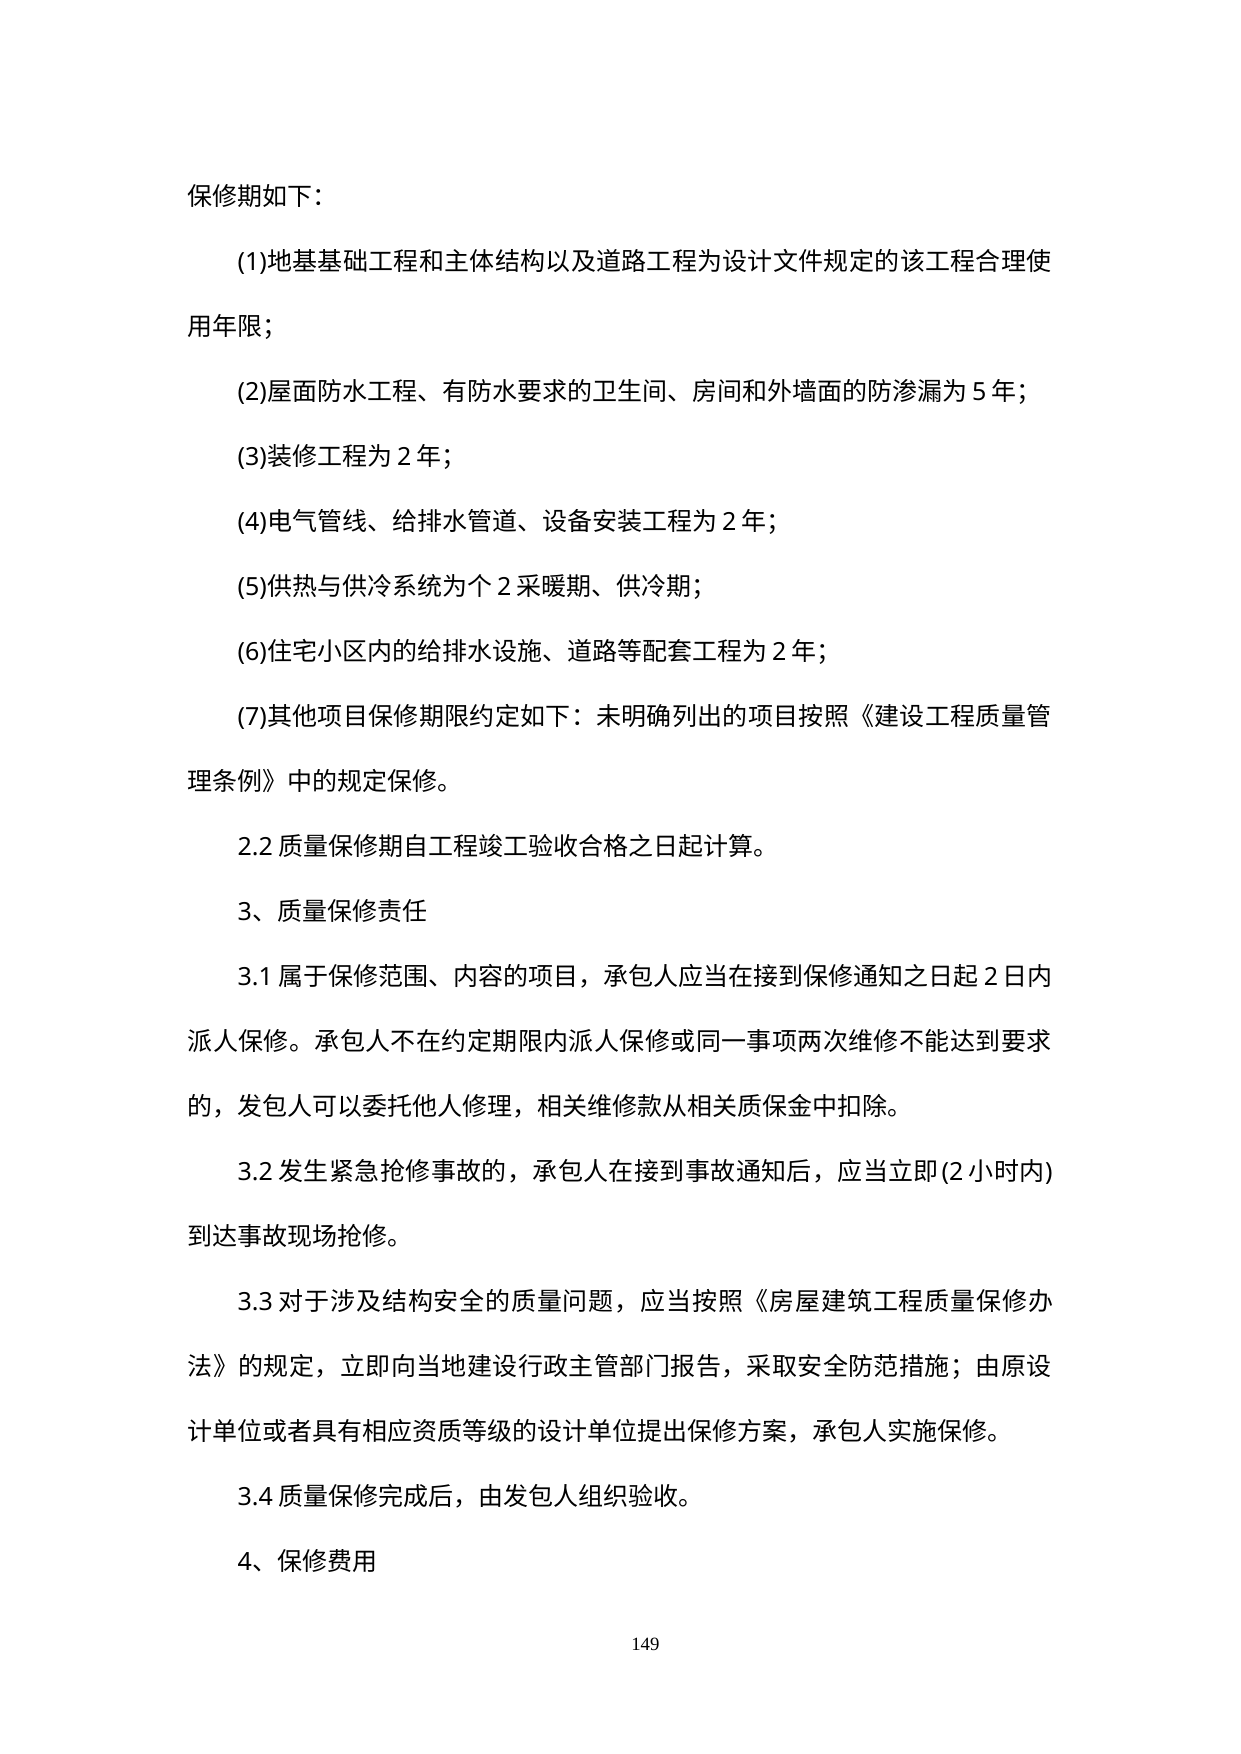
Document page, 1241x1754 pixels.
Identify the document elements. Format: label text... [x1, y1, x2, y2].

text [187, 162, 1053, 227]
text 3.2发生紧急抢修事故的，承包人在接到事故通知后，应当立即(2小时内)到达事故现场抢修。 [187, 1137, 1053, 1267]
text 4、保修费用 [187, 1527, 1053, 1592]
text (7)其他项目保修期限约定如下：未明确列出的项目按照《建设工程质量管理条例》中的规定保修。 [187, 682, 1053, 812]
text (6)住宅小区内的给排水设施、道路等配套工程为2年； [187, 617, 1053, 682]
text 3、质量保修责任 [187, 877, 1053, 942]
text 3.3对于涉及结构安全的质量问题，应当按照《房屋建筑工程质量保修办法》的规定，立即向当地建设行政主管部门报告，采取安全防范措施；由原设计单位或者具有相应资质等级的设计单位提出保修方案，承包人实施保修。 [187, 1267, 1053, 1462]
text (5)供热与供冷系统为个2采暖期、供冷期； [187, 552, 1053, 617]
text (4)电气管线、给排水管道、设备安装工程为2年； [187, 487, 1053, 552]
text 2.2质量保修期自工程竣工验收合格之日起计算。 [187, 812, 1053, 877]
text (3)装修工程为2年； [187, 422, 1053, 487]
text 3.1属于保修范围、内容的项目，承包人应当在接到保修通知之日起2日内派人保修。承包人不在约定期限内派人保修或同一事项两次维修不能达到要求的，发包人可以委托他人修理，相关维修款从相关质保金中扣除。 [187, 942, 1053, 1137]
text (1)地基基础工程和主体结构以及道路工程为设计文件规定的该工程合理使用年限； [187, 227, 1053, 357]
text (2)屋面防水工程、有防水要求的卫生间、房间和外墙面的防渗漏为5年； [187, 357, 1053, 422]
text 3.4质量保修完成后，由发包人组织验收。 [187, 1462, 1053, 1527]
